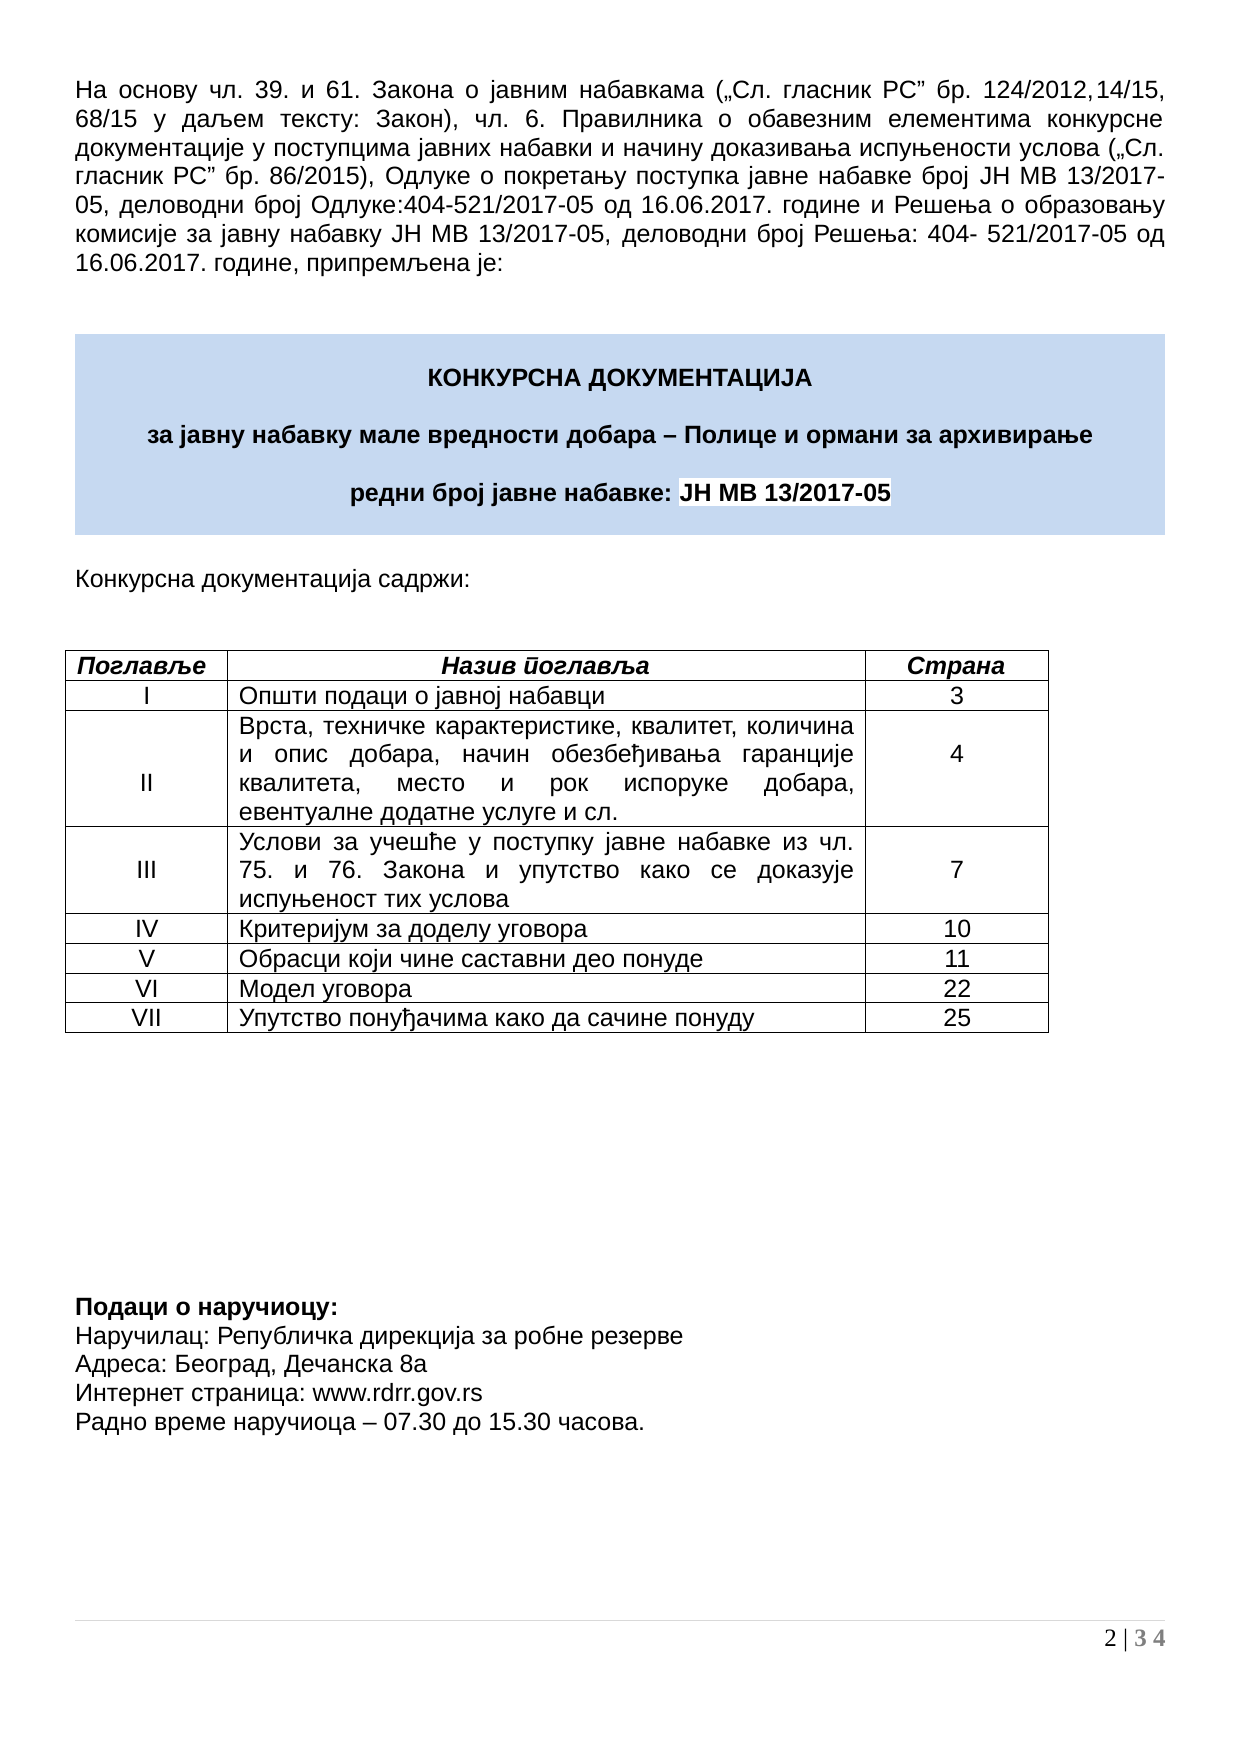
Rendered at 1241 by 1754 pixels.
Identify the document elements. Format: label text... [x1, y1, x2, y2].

text Конкурсна документација садржи: [75, 564, 1165, 592]
text Наручилац: Републичка дирекција за робне резерве [75, 1321, 1165, 1349]
table_cell 22 [866, 974, 1048, 1002]
table_cell 11 [866, 944, 1048, 972]
table_cell III [66, 827, 227, 913]
table_cell VII [66, 1003, 227, 1032]
table_cell Општи подаци о јавној набавци [228, 681, 865, 709]
text Адреса: Београд, Дечанска 8а [75, 1349, 1165, 1378]
table_cell V [66, 944, 227, 972]
table_cell 25 [866, 1003, 1048, 1032]
text На основу чл. 39. и 61. Закона о јавним набавкама („Сл. гласник РС” бр. 124/2012,14/15, 68/15 у даљем тексту: Закон), чл. 6. Правилника о обавезним елементима конкурсне документације у поступцима јавних набавки и начину доказивања испуњености услова („Сл. гласник РС” бр. 86/2015), Одлуке о покретању поступка јавне набавке број ЈН МВ 13/2017-05, деловодни број Одлуке:404-521/2017-05 од 16.06.2017. године и Решења о образовању комисије за јавну набавку ЈН МВ 13/2017-05, деловодни број Решења: 404- 521/2017-05 од 16.06.2017. године, припремљена је: [75, 75, 1165, 276]
table_cell VI [66, 974, 227, 1002]
table_cell Обрасци који чине саставни део понуде [228, 944, 865, 972]
table_header Страна [866, 651, 1048, 680]
table_cell I [66, 681, 227, 709]
table_cell IV [66, 914, 227, 943]
table_cell Врста, техничке карактеристике, квалитет, количина и опис добара, начин обезбеђивања гаранције квалитета, место и рок испоруке добара, евентуалне додатне услуге и сл. [228, 711, 865, 826]
table_cell Критеријум за доделу уговора [228, 914, 865, 943]
table_cell Услови за учешће у поступку јавне набавке из чл. 75. и 76. Закона и упутство како се доказује испуњеност тих услова [228, 827, 865, 913]
table_cell II [66, 711, 227, 826]
text редни број јавне набавке: ЈН МВ 13/2017-05 [75, 477, 1165, 506]
text Радно време наручиоца – 07.30 до 15.30 часова. [75, 1407, 1165, 1436]
table_header Назив поглавља [228, 651, 865, 680]
text Подаци о наручиоцу: [75, 1292, 1165, 1321]
text Интернет страница: www.rdrr.gov.rs [75, 1378, 1165, 1407]
table_cell 3 [866, 681, 1048, 709]
table_cell 4 [866, 711, 1048, 826]
table_cell 10 [866, 914, 1048, 943]
table_header Поглавље [66, 651, 227, 680]
table_cell Упутство понуђачима како да сачине понуду [228, 1003, 865, 1032]
table_cell 7 [866, 827, 1048, 913]
table_cell Mодел уговора [228, 974, 865, 1002]
text КОНКУРСНА ДОКУМЕНТАЦИЈА [75, 362, 1165, 391]
text за јавну набавку мале вредности добара – Полице и ормани за архивирање [75, 420, 1165, 449]
